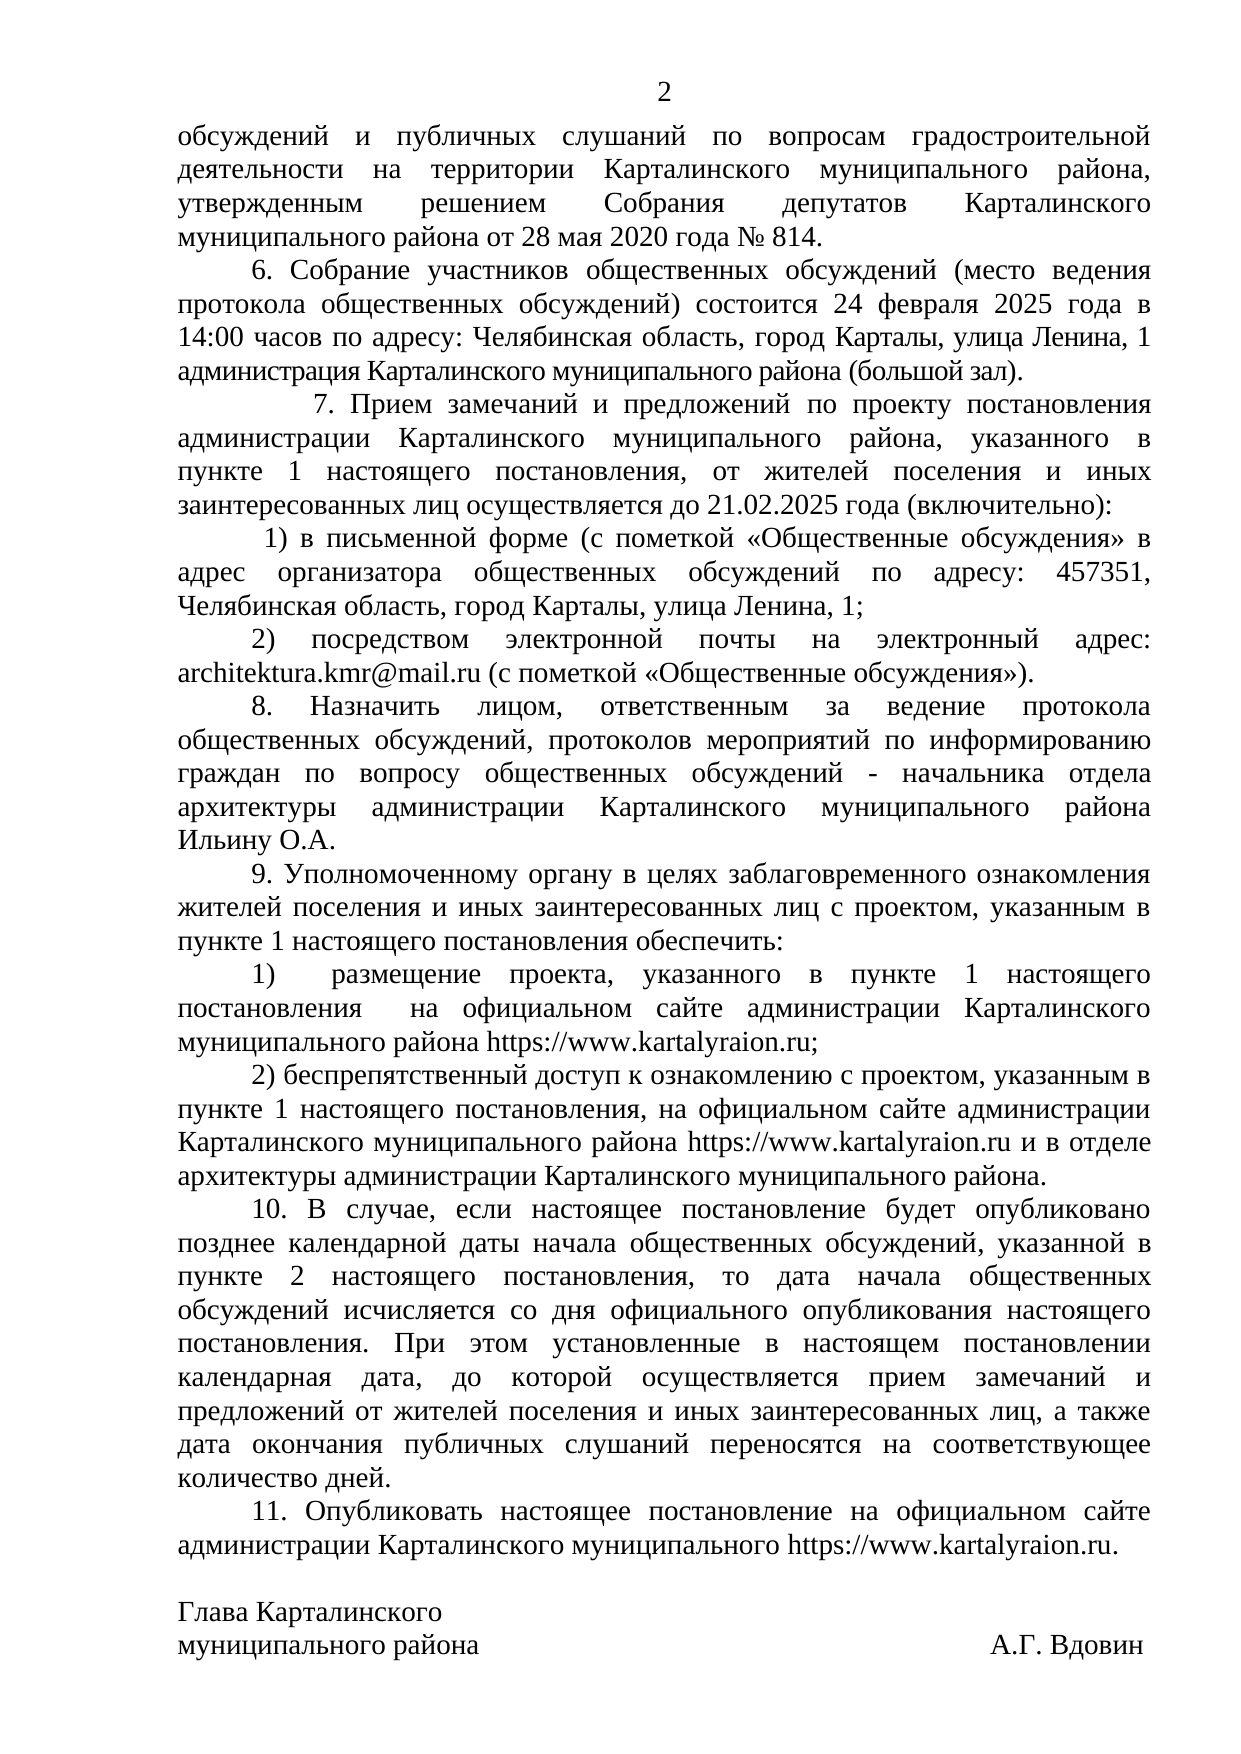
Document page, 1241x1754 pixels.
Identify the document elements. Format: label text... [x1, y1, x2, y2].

text Глава Карталинского [177, 1594, 1152, 1627]
text 7. Прием замечаний и предложений по проекту постановления администрации Карталинского муниципального района, указанного в пункте 1 настоящего постановления, от жителей поселения и иных заинтересованных лиц осуществляется до 21.02.2025 года (включительно): [177, 386, 1152, 521]
text 2) посредством электронной почты на электронный адрес: architektura.kmr@mail.ru (с пометкой «Общественные обсуждения»). [177, 621, 1152, 688]
text 9. Уполномоченному органу в целях заблаговременного ознакомления жителей поселения и иных заинтересованных лиц с проектом, указанным в пункте 1 настоящего постановления обеспечить: [177, 856, 1152, 957]
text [177, 118, 1152, 252]
text муниципального района А.Г. Вдовин [177, 1627, 1152, 1661]
text 6. Собрание участников общественных обсуждений (место ведения протокола общественных обсуждений) состоится 24 февраля 2025 года в 14:00 часов по адресу: Челябинская область, город Карталы, улица Ленина, 1 администрация Карталинского муниципального района (большой зал). [177, 252, 1152, 386]
text 8. Назначить лицом, ответственным за ведение протокола общественных обсуждений, протоколов мероприятий по информированию граждан по вопросу общественных обсуждений - начальника отдела архитектуры администрации Карталинского муниципального района Ильину О.А. [177, 688, 1152, 856]
text 2) беспрепятственный доступ к ознакомлению с проектом, указанным в пункте 1 настоящего постановления, на официальном сайте администрации Карталинского муниципального района https://www.kartalyraion.ru и в отделе архитектуры администрации Карталинского муниципального района. [177, 1057, 1152, 1191]
text 1) размещение проекта, указанного в пункте 1 настоящего постановления на официальном сайте администрации Карталинского муниципального района https://www.kartalyraion.ru; [177, 957, 1152, 1057]
text 11. Опубликовать настоящее постановление на официальном сайте администрации Карталинского муниципального https://www.kartalyraion.ru. [177, 1493, 1152, 1560]
text 1) в письменной форме (с пометкой «Общественные обсуждения» в адрес организатора общественных обсуждений по адресу: 457351, Челябинская область, город Карталы, улица Ленина, 1; [177, 521, 1152, 621]
text 10. В случае, если настоящее постановление будет опубликовано позднее календарной даты начала общественных обсуждений, указанной в пункте 2 настоящего постановления, то дата начала общественных обсуждений исчисляется со дня официального опубликования настоящего постановления. При этом установленные в настоящем постановлении календарная дата, до которой осуществляется прием замечаний и предложений от жителей поселения и иных заинтересованных лиц, а также дата окончания публичных слушаний переносятся на соответствующее количество дней. [177, 1191, 1152, 1493]
